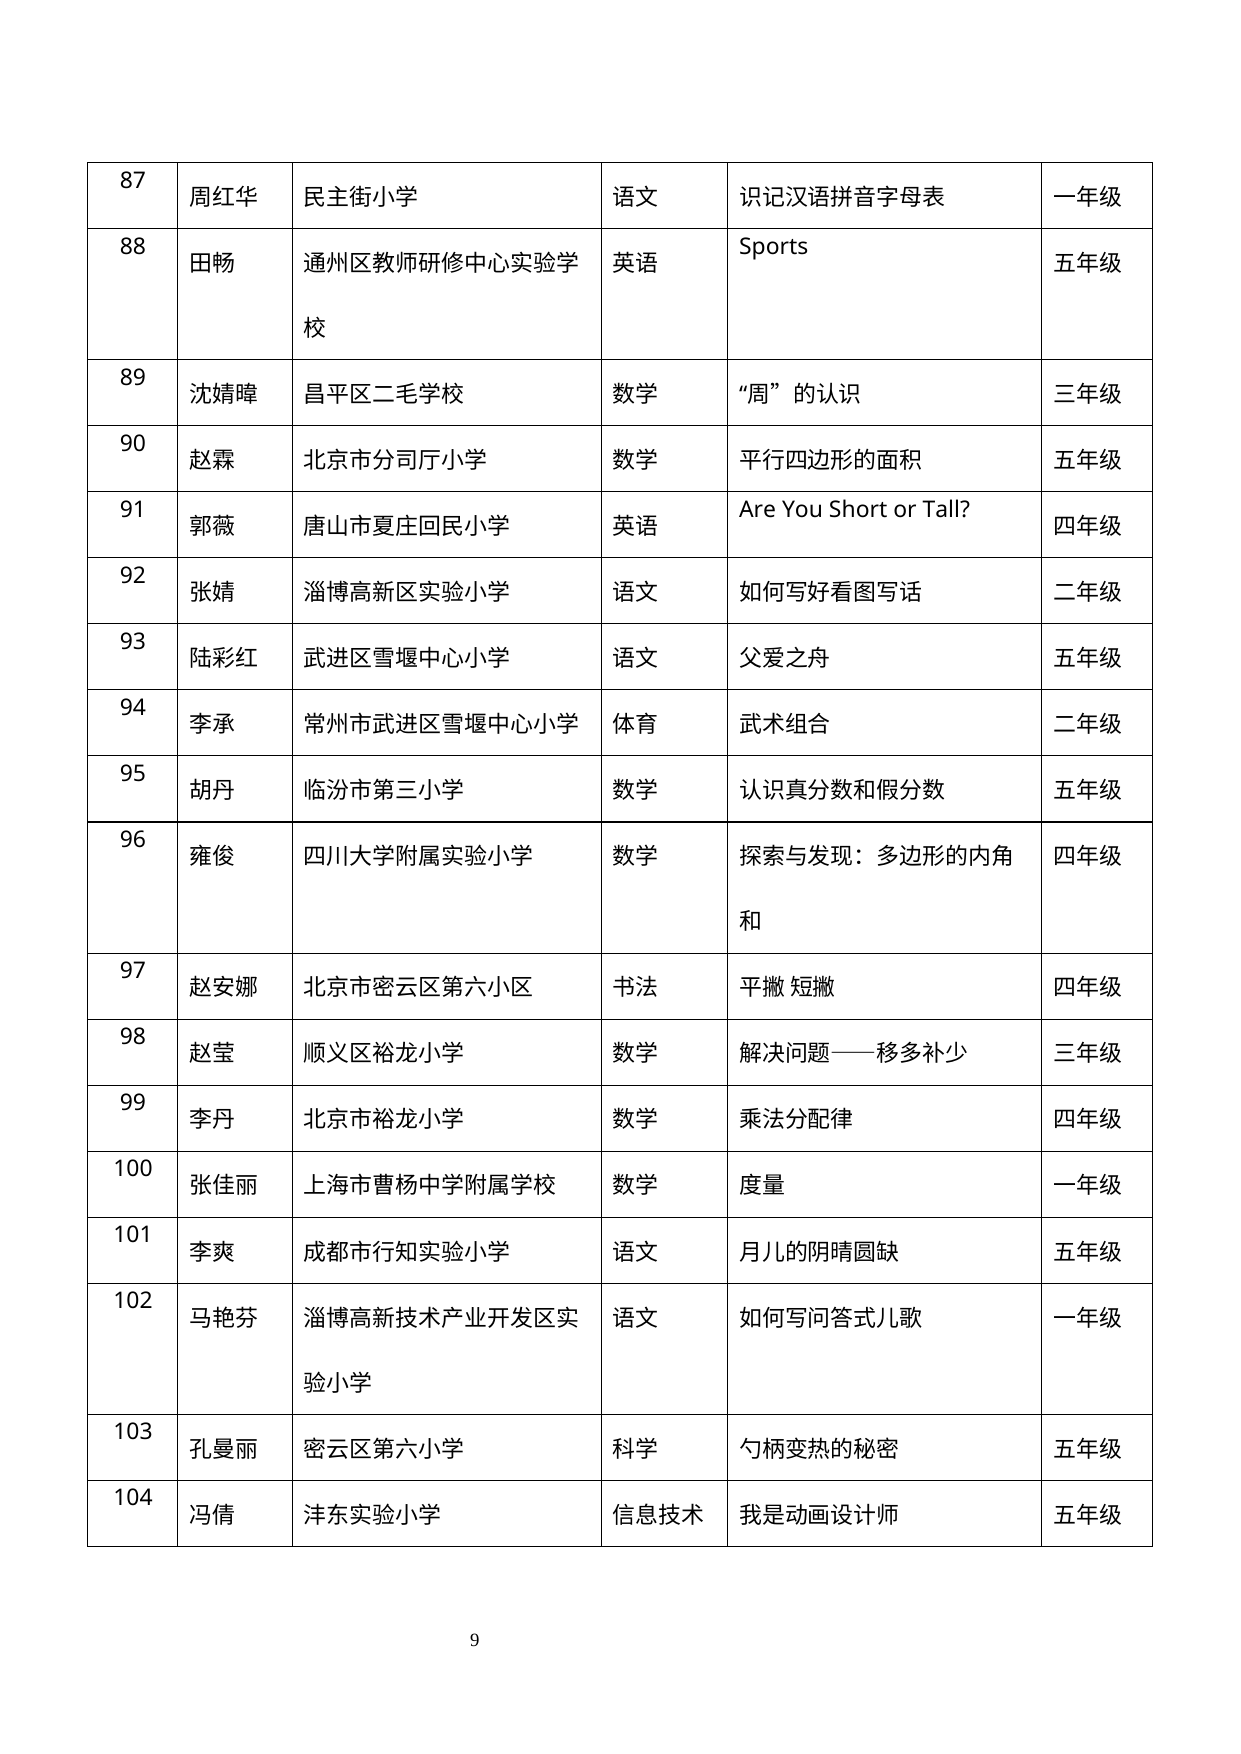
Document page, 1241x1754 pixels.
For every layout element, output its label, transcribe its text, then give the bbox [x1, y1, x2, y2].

table_cell 四年级 [1042, 954, 1152, 1018]
table_cell 马艳芬 [178, 1284, 292, 1414]
table_cell 四川大学附属实验小学 [293, 823, 601, 952]
table_cell 语文 [602, 1218, 727, 1283]
table_cell 周红华 [178, 163, 292, 228]
table_cell 英语 [602, 229, 727, 359]
table_cell 书法 [602, 954, 727, 1018]
table_cell 孔曼丽 [178, 1415, 292, 1480]
table_cell 数学 [602, 426, 727, 491]
table_cell 三年级 [1042, 360, 1152, 425]
table_cell Sports [728, 229, 1041, 359]
table_cell 102 [88, 1284, 177, 1414]
table_cell 淄博高新区实验小学 [293, 558, 601, 623]
table_cell 四年级 [1042, 492, 1152, 557]
table_cell 五年级 [1042, 426, 1152, 491]
table_cell 英语 [602, 492, 727, 557]
table_cell 94 [88, 690, 177, 755]
table_cell 97 [88, 954, 177, 1018]
table_cell 通州区教师研修中心实验学校 [293, 229, 601, 359]
table_cell 体育 [602, 690, 727, 755]
table_cell 99 [88, 1086, 177, 1151]
table_cell 一年级 [1042, 163, 1152, 228]
table_cell 四年级 [1042, 823, 1152, 952]
table_cell 乘法分配律 [728, 1086, 1041, 1151]
table_cell 郭薇 [178, 492, 292, 557]
table_cell 数学 [602, 360, 727, 425]
table_cell 五年级 [1042, 1218, 1152, 1283]
table_cell 信息技术 [602, 1481, 727, 1546]
table_cell 平行四边形的面积 [728, 426, 1041, 491]
table_cell 我是动画设计师 [728, 1481, 1041, 1546]
table_cell 数学 [602, 1152, 727, 1217]
table_cell 探索与发现：多边形的内角和 [728, 823, 1041, 952]
table_cell 张婧 [178, 558, 292, 623]
table_cell 104 [88, 1481, 177, 1546]
table_cell 常州市武进区雪堰中心小学 [293, 690, 601, 755]
table_cell 数学 [602, 1020, 727, 1084]
table_cell 北京市密云区第六小区 [293, 954, 601, 1018]
table_cell 平撇 短撇 [728, 954, 1041, 1018]
table_cell 四年级 [1042, 1086, 1152, 1151]
table_cell 认识真分数和假分数 [728, 756, 1041, 821]
table_cell 胡丹 [178, 756, 292, 821]
table_cell 数学 [602, 823, 727, 952]
table_cell 上海市曹杨中学附属学校 [293, 1152, 601, 1217]
table_cell 赵安娜 [178, 954, 292, 1018]
table_cell 李承 [178, 690, 292, 755]
table_cell 北京市裕龙小学 [293, 1086, 601, 1151]
table_cell 87 [88, 163, 177, 228]
table_cell 度量 [728, 1152, 1041, 1217]
table_cell 如何写好看图写话 [728, 558, 1041, 623]
table_cell 父爱之舟 [728, 624, 1041, 689]
table_cell 武术组合 [728, 690, 1041, 755]
table_cell 语文 [602, 558, 727, 623]
table_cell 顺义区裕龙小学 [293, 1020, 601, 1084]
table_cell 101 [88, 1218, 177, 1283]
table_cell 武进区雪堰中心小学 [293, 624, 601, 689]
table_cell 张佳丽 [178, 1152, 292, 1217]
table_cell 五年级 [1042, 756, 1152, 821]
table_cell 88 [88, 229, 177, 359]
table_cell 雍俊 [178, 823, 292, 952]
table_cell 沣东实验小学 [293, 1481, 601, 1546]
table_cell 89 [88, 360, 177, 425]
table_cell 五年级 [1042, 1481, 1152, 1546]
table_cell 赵莹 [178, 1020, 292, 1084]
table_cell 科学 [602, 1415, 727, 1480]
table_cell 北京市分司厅小学 [293, 426, 601, 491]
table_cell 一年级 [1042, 1284, 1152, 1414]
table_cell 103 [88, 1415, 177, 1480]
table_cell 赵霖 [178, 426, 292, 491]
table_cell 陆彩红 [178, 624, 292, 689]
table_cell “周”的认识 [728, 360, 1041, 425]
table_cell 解决问题——移多补少 [728, 1020, 1041, 1084]
table_cell 唐山市夏庄回民小学 [293, 492, 601, 557]
table_cell 数学 [602, 1086, 727, 1151]
table_cell 语文 [602, 1284, 727, 1414]
table_cell 96 [88, 823, 177, 952]
table_cell 淄博高新技术产业开发区实验小学 [293, 1284, 601, 1414]
table_cell 数学 [602, 756, 727, 821]
table_cell 二年级 [1042, 690, 1152, 755]
table_cell 93 [88, 624, 177, 689]
table_cell 沈婧暐 [178, 360, 292, 425]
table_cell 语文 [602, 163, 727, 228]
table_cell 李丹 [178, 1086, 292, 1151]
table_cell 98 [88, 1020, 177, 1084]
table_cell 五年级 [1042, 624, 1152, 689]
table_cell 昌平区二毛学校 [293, 360, 601, 425]
table_cell 三年级 [1042, 1020, 1152, 1084]
table_cell 90 [88, 426, 177, 491]
table_cell 李爽 [178, 1218, 292, 1283]
table_cell 识记汉语拼音字母表 [728, 163, 1041, 228]
table_cell 月儿的阴晴圆缺 [728, 1218, 1041, 1283]
table_cell 密云区第六小学 [293, 1415, 601, 1480]
table_cell 田畅 [178, 229, 292, 359]
table_cell 95 [88, 756, 177, 821]
table_cell 临汾市第三小学 [293, 756, 601, 821]
table_cell 成都市行知实验小学 [293, 1218, 601, 1283]
table_cell 二年级 [1042, 558, 1152, 623]
table_cell 如何写问答式儿歌 [728, 1284, 1041, 1414]
table_cell 勺柄变热的秘密 [728, 1415, 1041, 1480]
table_cell 一年级 [1042, 1152, 1152, 1217]
table_cell 语文 [602, 624, 727, 689]
table_cell 100 [88, 1152, 177, 1217]
table_cell 五年级 [1042, 229, 1152, 359]
table_cell 冯倩 [178, 1481, 292, 1546]
table_cell 92 [88, 558, 177, 623]
table_cell Are You Short or Tall? [728, 492, 1041, 557]
table_cell 五年级 [1042, 1415, 1152, 1480]
table_cell 民主街小学 [293, 163, 601, 228]
table_cell 91 [88, 492, 177, 557]
